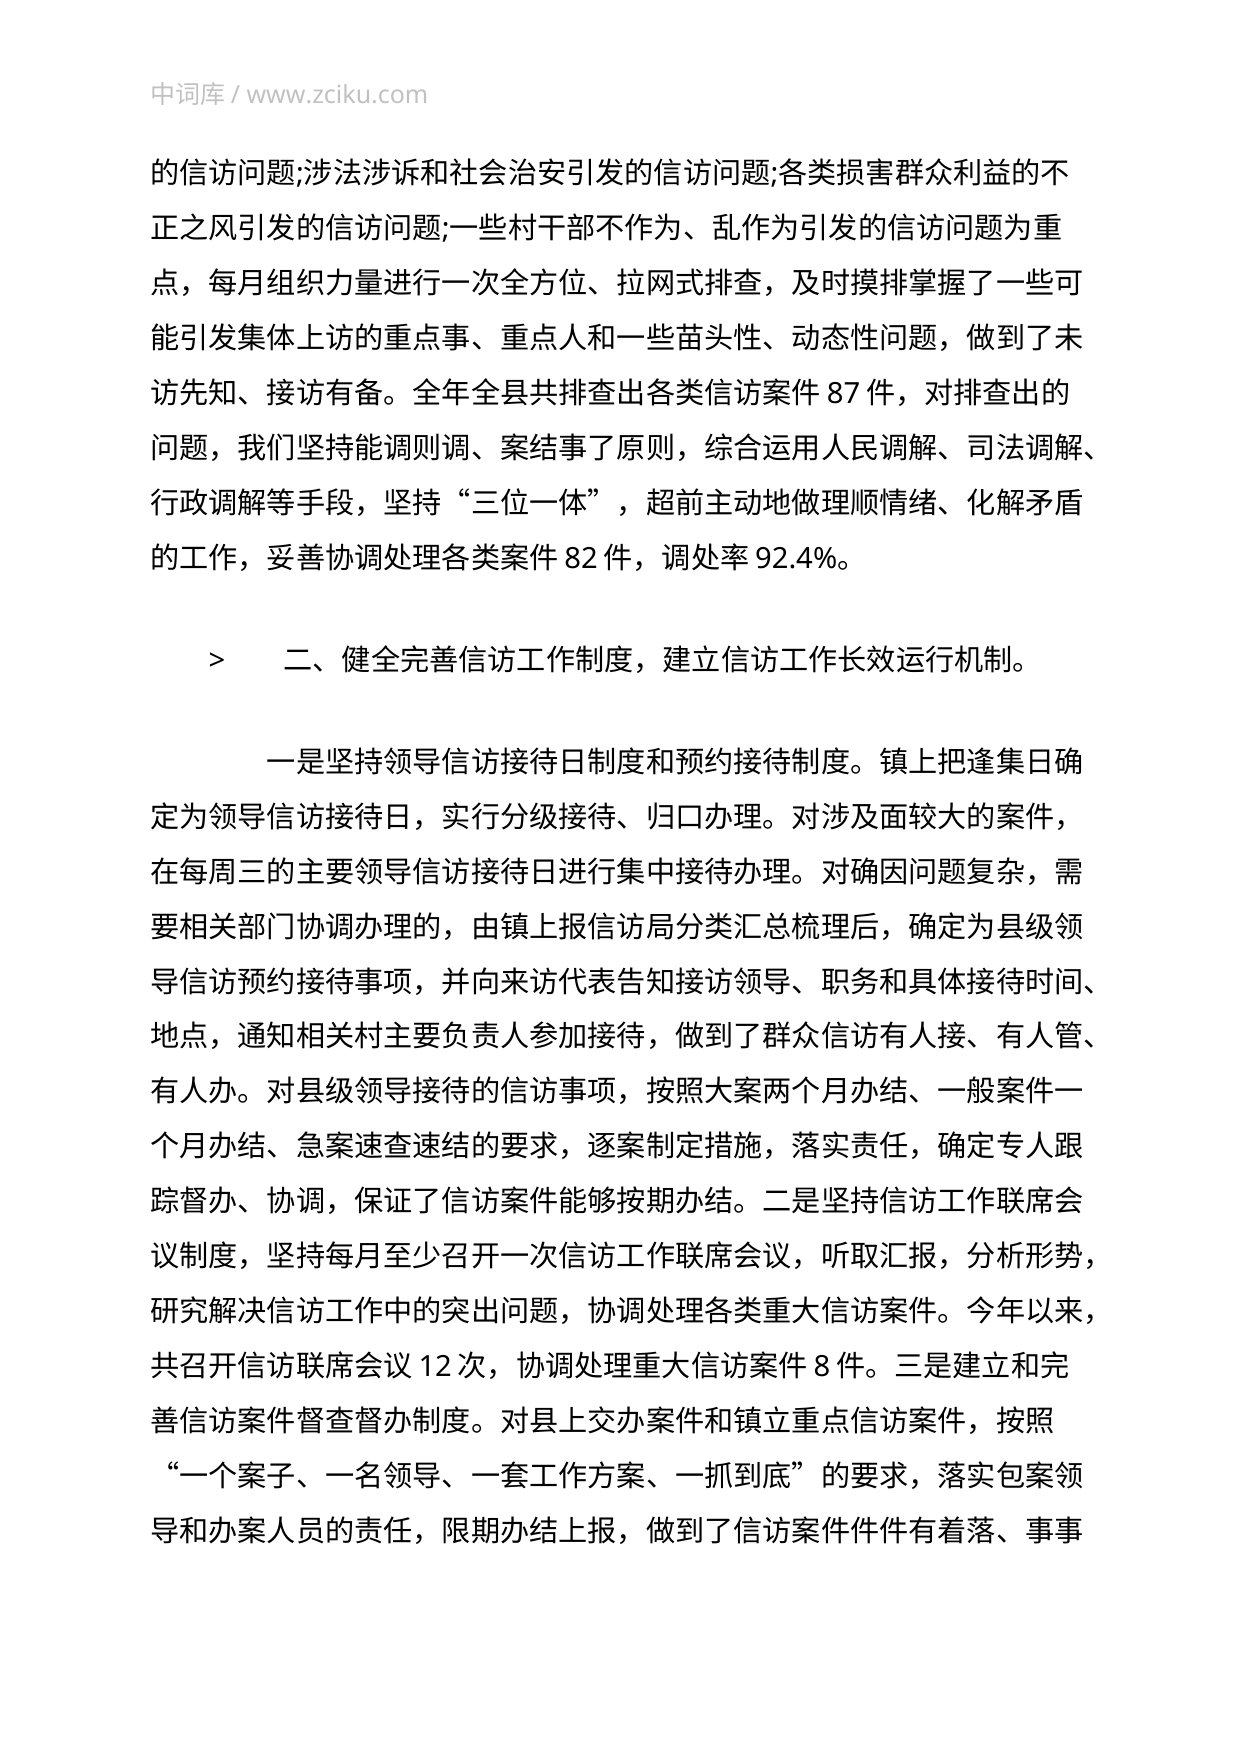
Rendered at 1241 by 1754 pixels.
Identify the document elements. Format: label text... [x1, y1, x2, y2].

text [150, 150, 1090, 577]
text > 二、健全完善信访工作制度，建立信访工作长效运行机制。 [150, 637, 1090, 679]
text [150, 738, 1090, 1549]
